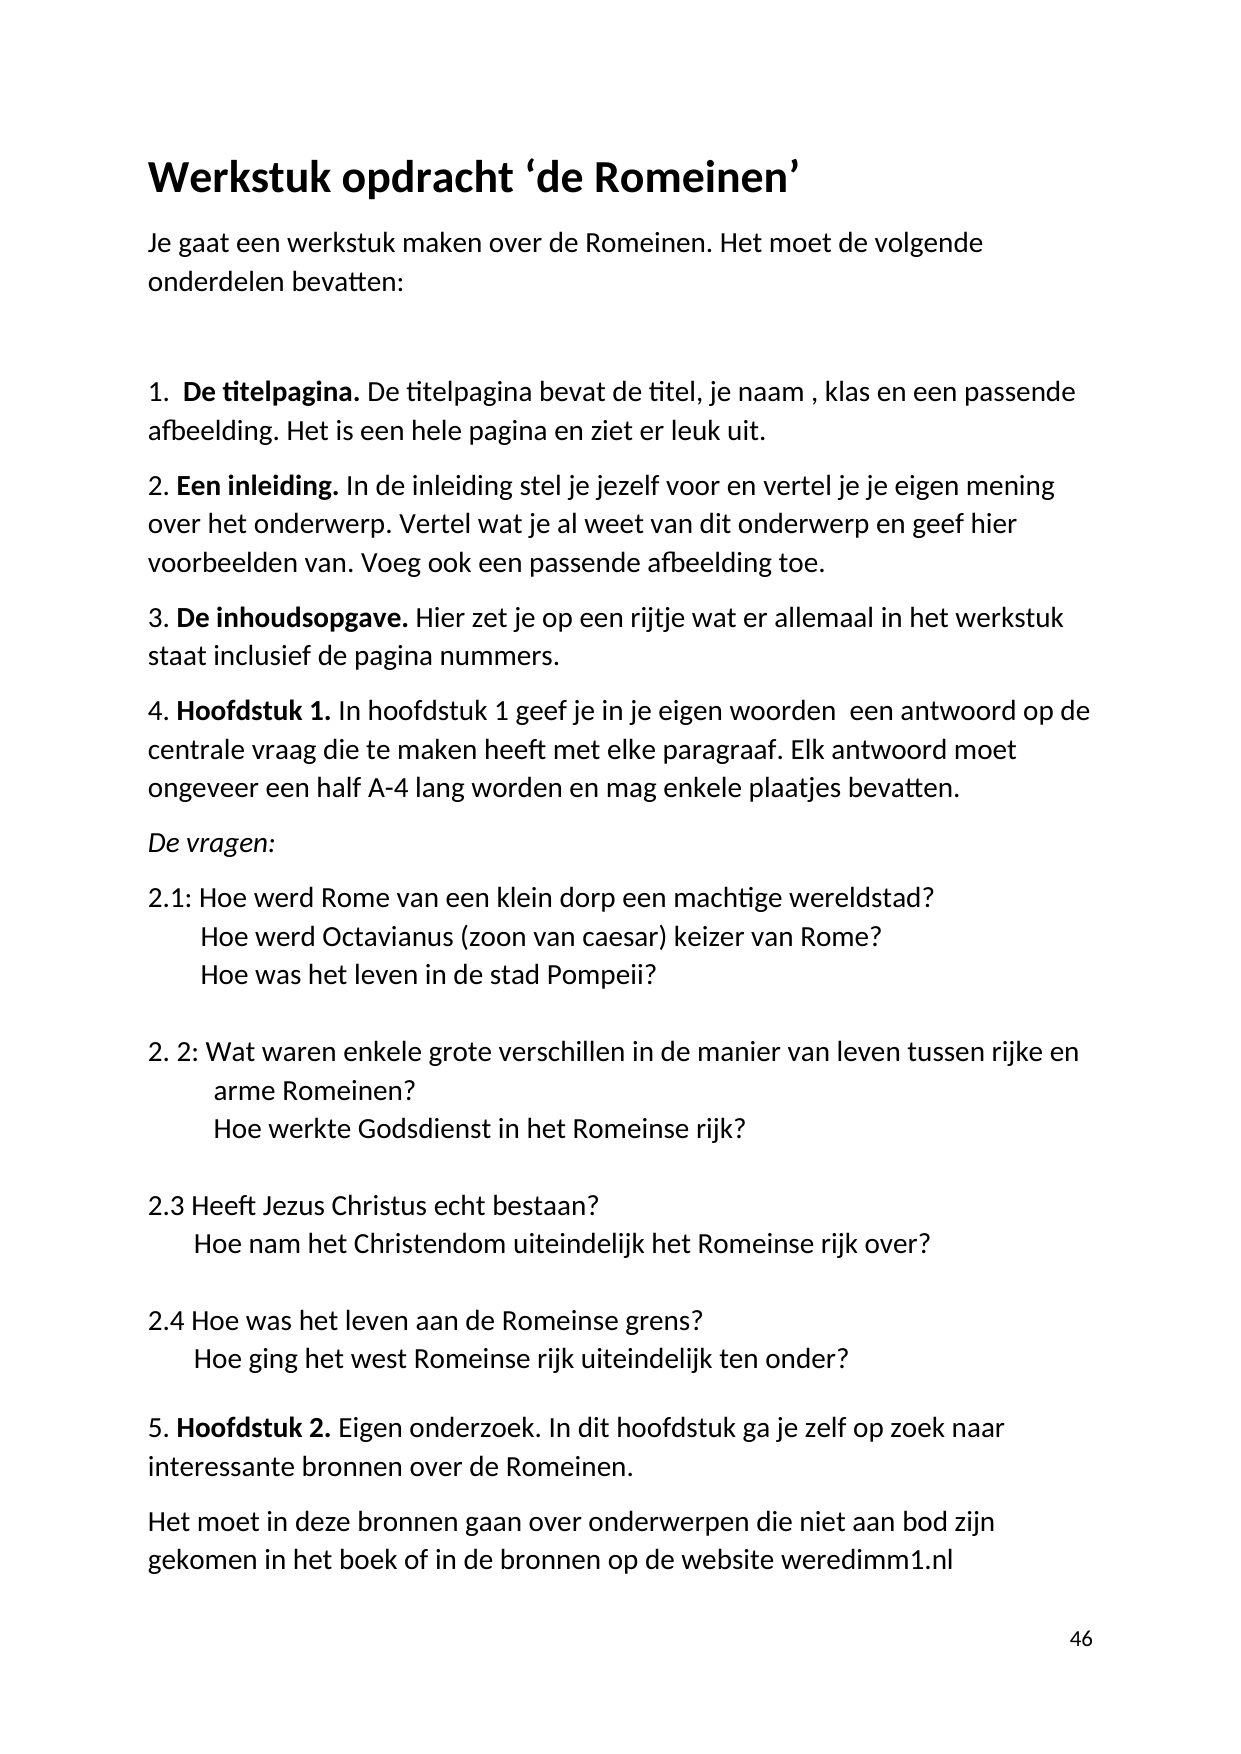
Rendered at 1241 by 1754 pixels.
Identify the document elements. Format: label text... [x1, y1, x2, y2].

text Hoe werd Octavianus (zoon van caesar) keizer van Rome? [148, 918, 1093, 953]
text 4. Hoofdstuk 1. In hoofdstuk 1 geef je in je eigen woorden een antwoord op de centrale vraag die te maken heeft met elke paragraaf. Elk antwoord moet ongeveer een half A-4 lang worden en mag enkele plaatjes bevatten. [148, 692, 1093, 805]
text Hoe ging het west Romeinse rijk uiteindelijk ten onder? [148, 1341, 1093, 1376]
text Je gaat een werkstuk maken over de Romeinen. Het moet de volgende onderdelen bevatten: [148, 224, 1093, 299]
text 2.3 Heeft Jezus Christus echt bestaan? [148, 1187, 1093, 1222]
text De vragen: [148, 824, 1093, 860]
text Het moet in deze bronnen gaan over onderwerpen die niet aan bod zijn gekomen in het boek of in de bronnen op de website weredimm1.nl [148, 1503, 1093, 1577]
text arme Romeinen? [148, 1072, 1093, 1107]
text 2.1: Hoe werd Rome van een klein dorp een machtige wereldstad? [148, 879, 1093, 915]
text 1. De titelpagina. De titelpagina bevat de titel, je naam , klas en een passende afbeelding. Het is een hele pagina en ziet er leuk uit. [148, 373, 1093, 447]
text 5. Hoofdstuk 2. Eigen onderzoek. In dit hoofdstuk ga je zelf op zoek naar interessante bronnen over de Romeinen. [148, 1409, 1093, 1483]
text 2.4 Hoe was het leven aan de Romeinse grens? [148, 1302, 1093, 1338]
text 2. Een inleiding. In de inleiding stel je jezelf voor en vertel je je eigen mening over het onderwerp. Vertel wat je al weet van dit onderwerp en geef hier voorbeelden van. Voeg ook een passende afbeelding toe. [148, 467, 1093, 579]
text Hoe was het leven in de stad Pompeii? [148, 956, 1093, 992]
text 2. 2: Wat waren enkele grote verschillen in de manier van leven tussen rijke en [148, 1033, 1093, 1069]
text Hoe werkte Godsdienst in het Romeinse rijk? [148, 1110, 1093, 1146]
text 3. De inhoudsopgave. Hier zet je op een rijtje wat er allemaal in het werkstuk staat inclusief de pagina nummers. [148, 599, 1093, 673]
text Hoe nam het Christendom uiteindelijk het Romeinse rijk over? [148, 1225, 1093, 1261]
text Werkstuk opdracht ‘de Romeinen’ [148, 148, 1093, 203]
